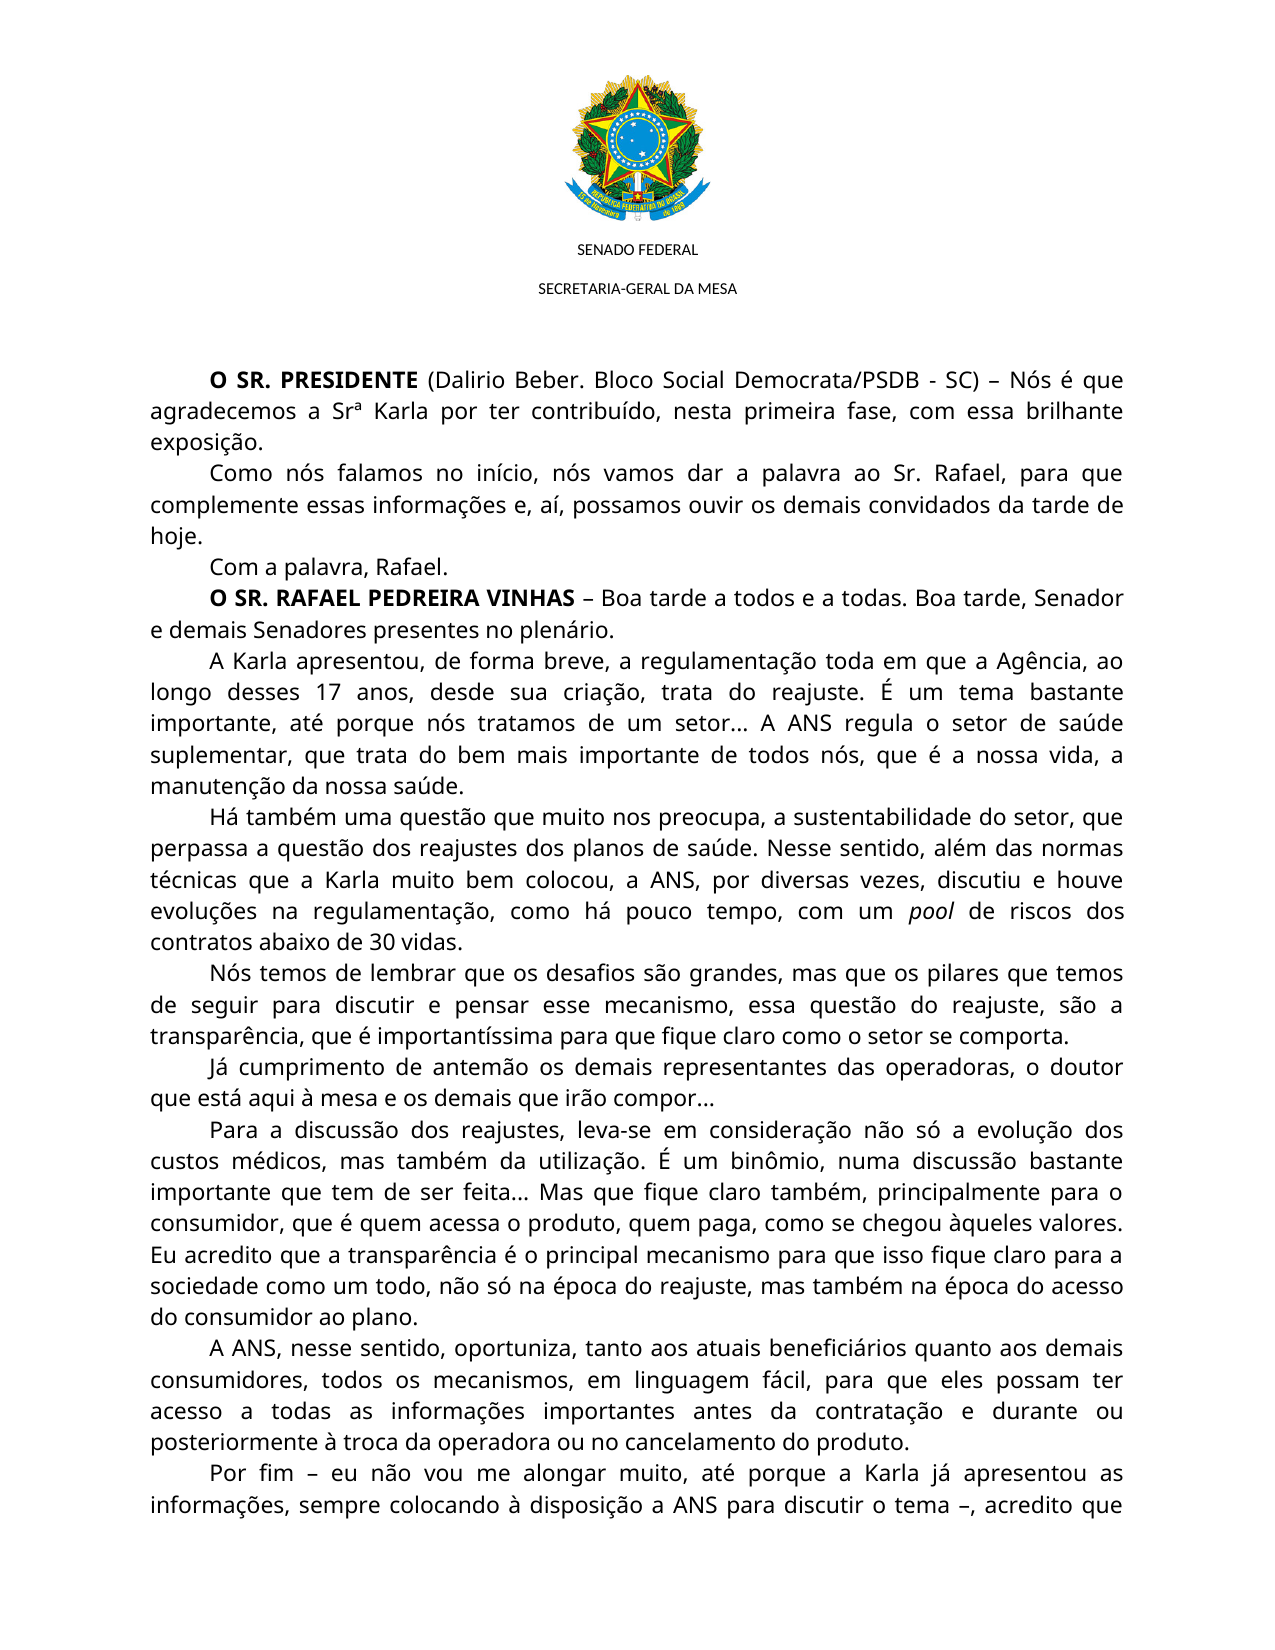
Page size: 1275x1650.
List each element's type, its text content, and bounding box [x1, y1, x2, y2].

text O SR. PRESIDENTE (Dalirio Beber. Bloco Social Democrata/PSDB - SC) – Nós é que agradecemos a Srª Karla por ter contribuído, nesta primeira fase, com essa brilhante exposição. [150, 363, 1125, 457]
text Nós temos de lembrar que os desafios são grandes, mas que os pilares que temos de seguir para discutir e pensar esse mecanismo, essa questão do reajuste, são a transparência, que é importantíssima para que fique claro como o setor se comporta. [150, 957, 1125, 1051]
picture [564, 75, 711, 221]
text Já cumprimento de antemão os demais representantes das operadoras, o doutor que está aqui à mesa e os demais que irão compor... [150, 1051, 1125, 1113]
text A Karla apresentou, de forma breve, a regulamentação toda em que a Agência, ao longo desses 17 anos, desde sua criação, trata do reajuste. É um tema bastante importante, até porque nós tratamos de um setor... A ANS regula o setor de saúde suplementar, que trata do bem mais importante de todos nós, que é a nossa vida, a manutenção da nossa saúde. [150, 645, 1125, 801]
text Como nós falamos no início, nós vamos dar a palavra ao Sr. Rafael, para que complemente essas informações e, aí, possamos ouvir os demais convidados da tarde de hoje. [150, 457, 1125, 551]
text O SR. RAFAEL PEDREIRA VINHAS – Boa tarde a todos e a todas. Boa tarde, Senador e demais Senadores presentes no plenário. [150, 582, 1125, 645]
text Com a palavra, Rafael. [150, 551, 1125, 582]
text A ANS, nesse sentido, oportuniza, tanto aos atuais beneficiários quanto aos demais consumidores, todos os mecanismos, em linguagem fácil, para que eles possam ter acesso a todas as informações importantes antes da contratação e durante ou posteriormente à troca da operadora ou no cancelamento do produto. [150, 1332, 1125, 1457]
text Para a discussão dos reajustes, leva-se em consideração não só a evolução dos custos médicos, mas também da utilização. É um binômio, numa discussão bastante importante que tem de ser feita... Mas que fique claro também, principalmente para o consumidor, que é quem acessa o produto, quem paga, como se chegou àqueles valores. Eu acredito que a transparência é o principal mecanismo para que isso fique claro para a sociedade como um todo, não só na época do reajuste, mas também na época do acesso do consumidor ao plano. [150, 1113, 1125, 1332]
text Há também uma questão que muito nos preocupa, a sustentabilidade do setor, que perpassa a questão dos reajustes dos planos de saúde. Nesse sentido, além das normas técnicas que a Karla muito bem colocou, a ANS, por diversas vezes, discutiu e houve evoluções na regulamentação, como há pouco tempo, com um pool de riscos dos contratos abaixo de 30 vidas. [150, 801, 1125, 957]
